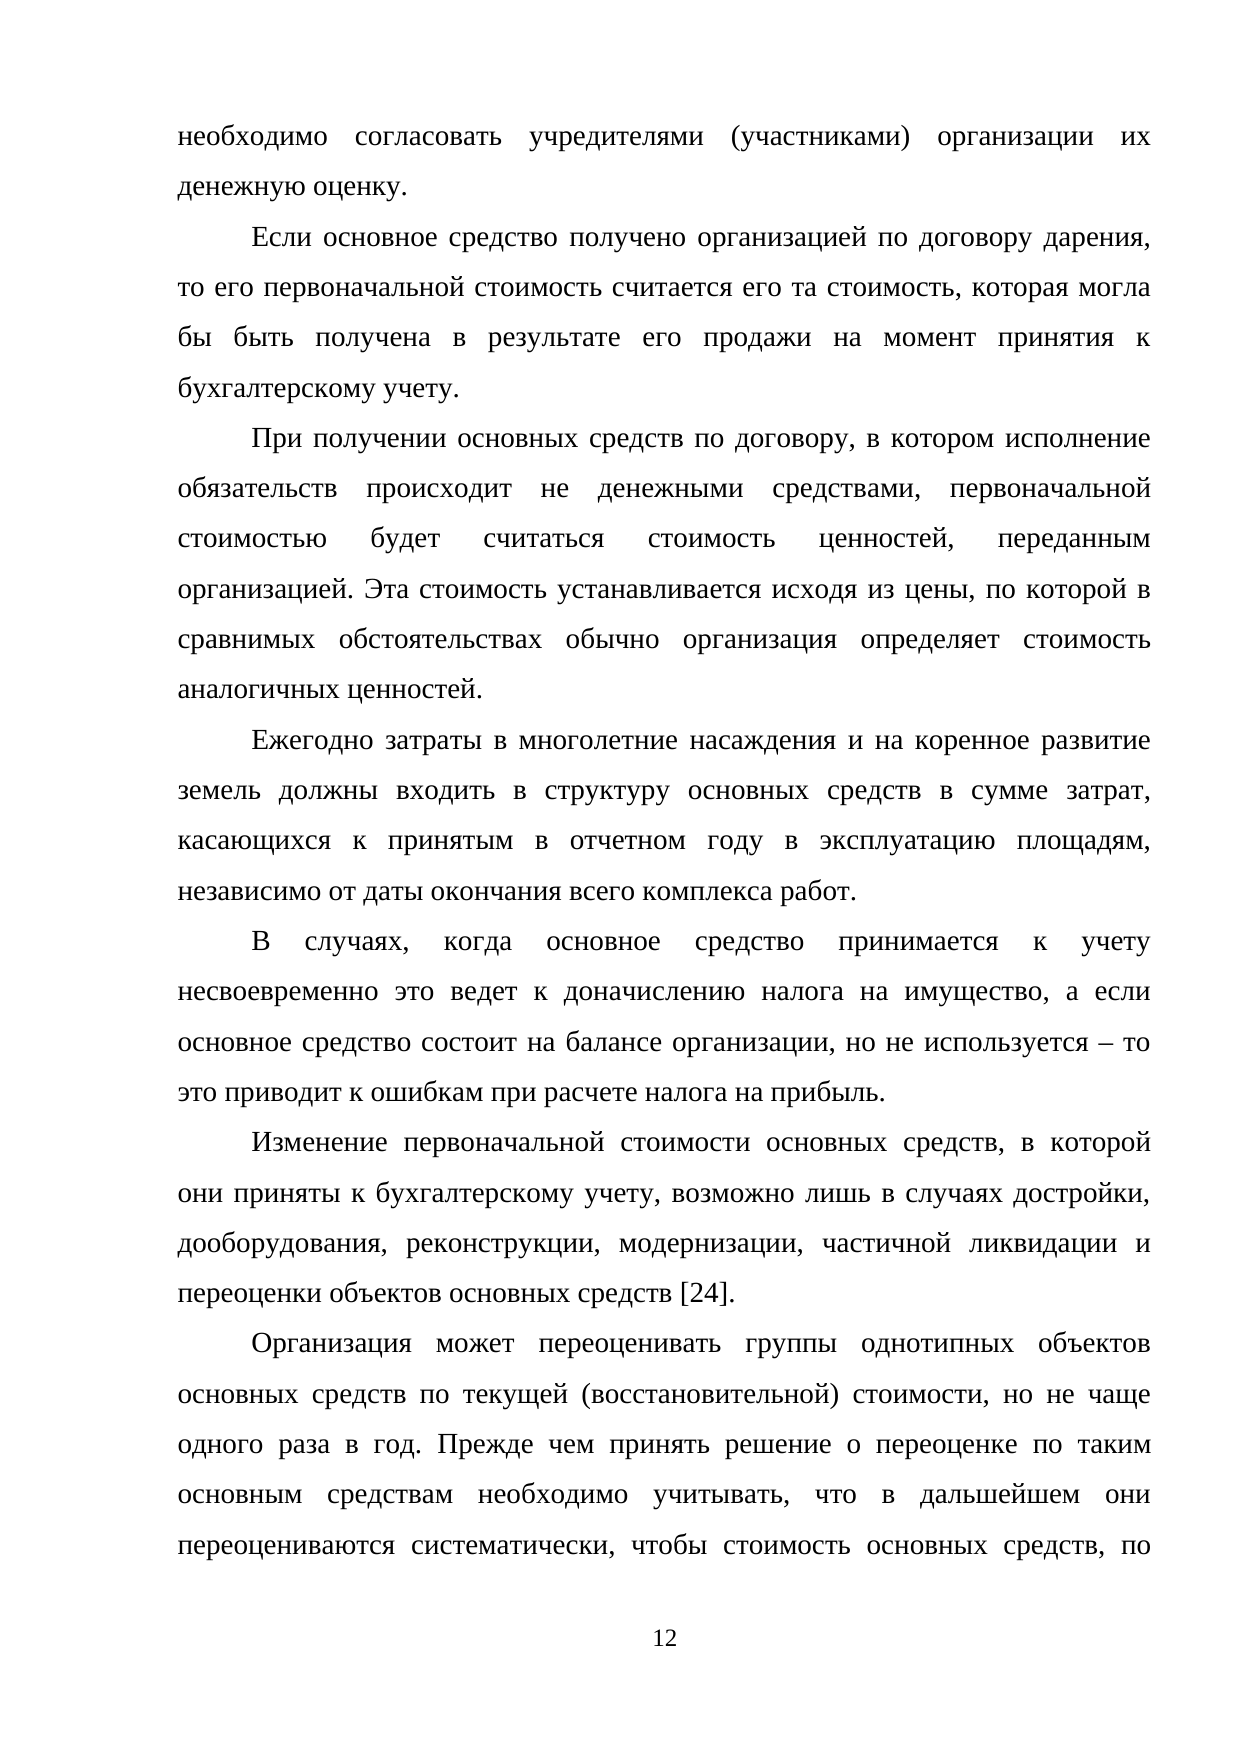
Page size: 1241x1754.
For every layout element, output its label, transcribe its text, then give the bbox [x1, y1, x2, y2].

text В случаях, когда основное средство принимается к учету несвоевременно это ведет к доначислению налога на имущество, а если основное средство состоит на балансе организации, но не используется – то это приводит к ошибкам при расчете налога на прибыль. [177, 923, 1152, 1108]
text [177, 1326, 1152, 1560]
text Если основное средство получено организацией по договору дарения, то его первоначальной стоимость считается его та стоимость, которая могла бы быть получена в результате его продажи на момент принятия к бухгалтерскому учету. [177, 219, 1152, 403]
text При получении основных средств по договору, в котором исполнение обязательств происходит не денежными средствами, первоначальной стоимостью будет считаться стоимость ценностей, переданным организацией. Эта стоимость устанавливается исходя из цены, по которой в сравнимых обстоятельствах обычно организация определяет стоимость аналогичных ценностей. [177, 420, 1152, 705]
text Ежегодно затраты в многолетние насаждения и на коренное развитие земель должны входить в структуру основных средств в сумме затрат, касающихся к принятым в отчетном году в эксплуатацию площадям, независимо от даты окончания всего комплекса работ. [177, 722, 1152, 906]
text Изменение первоначальной стоимости основных средств, в которой они приняты к бухгалтерскому учету, возможно лишь в случаях достройки, дооборудования, реконструкции, модернизации, частичной ликвидации и переоценки объектов основных средств [24]. [177, 1124, 1152, 1309]
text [177, 118, 1152, 202]
